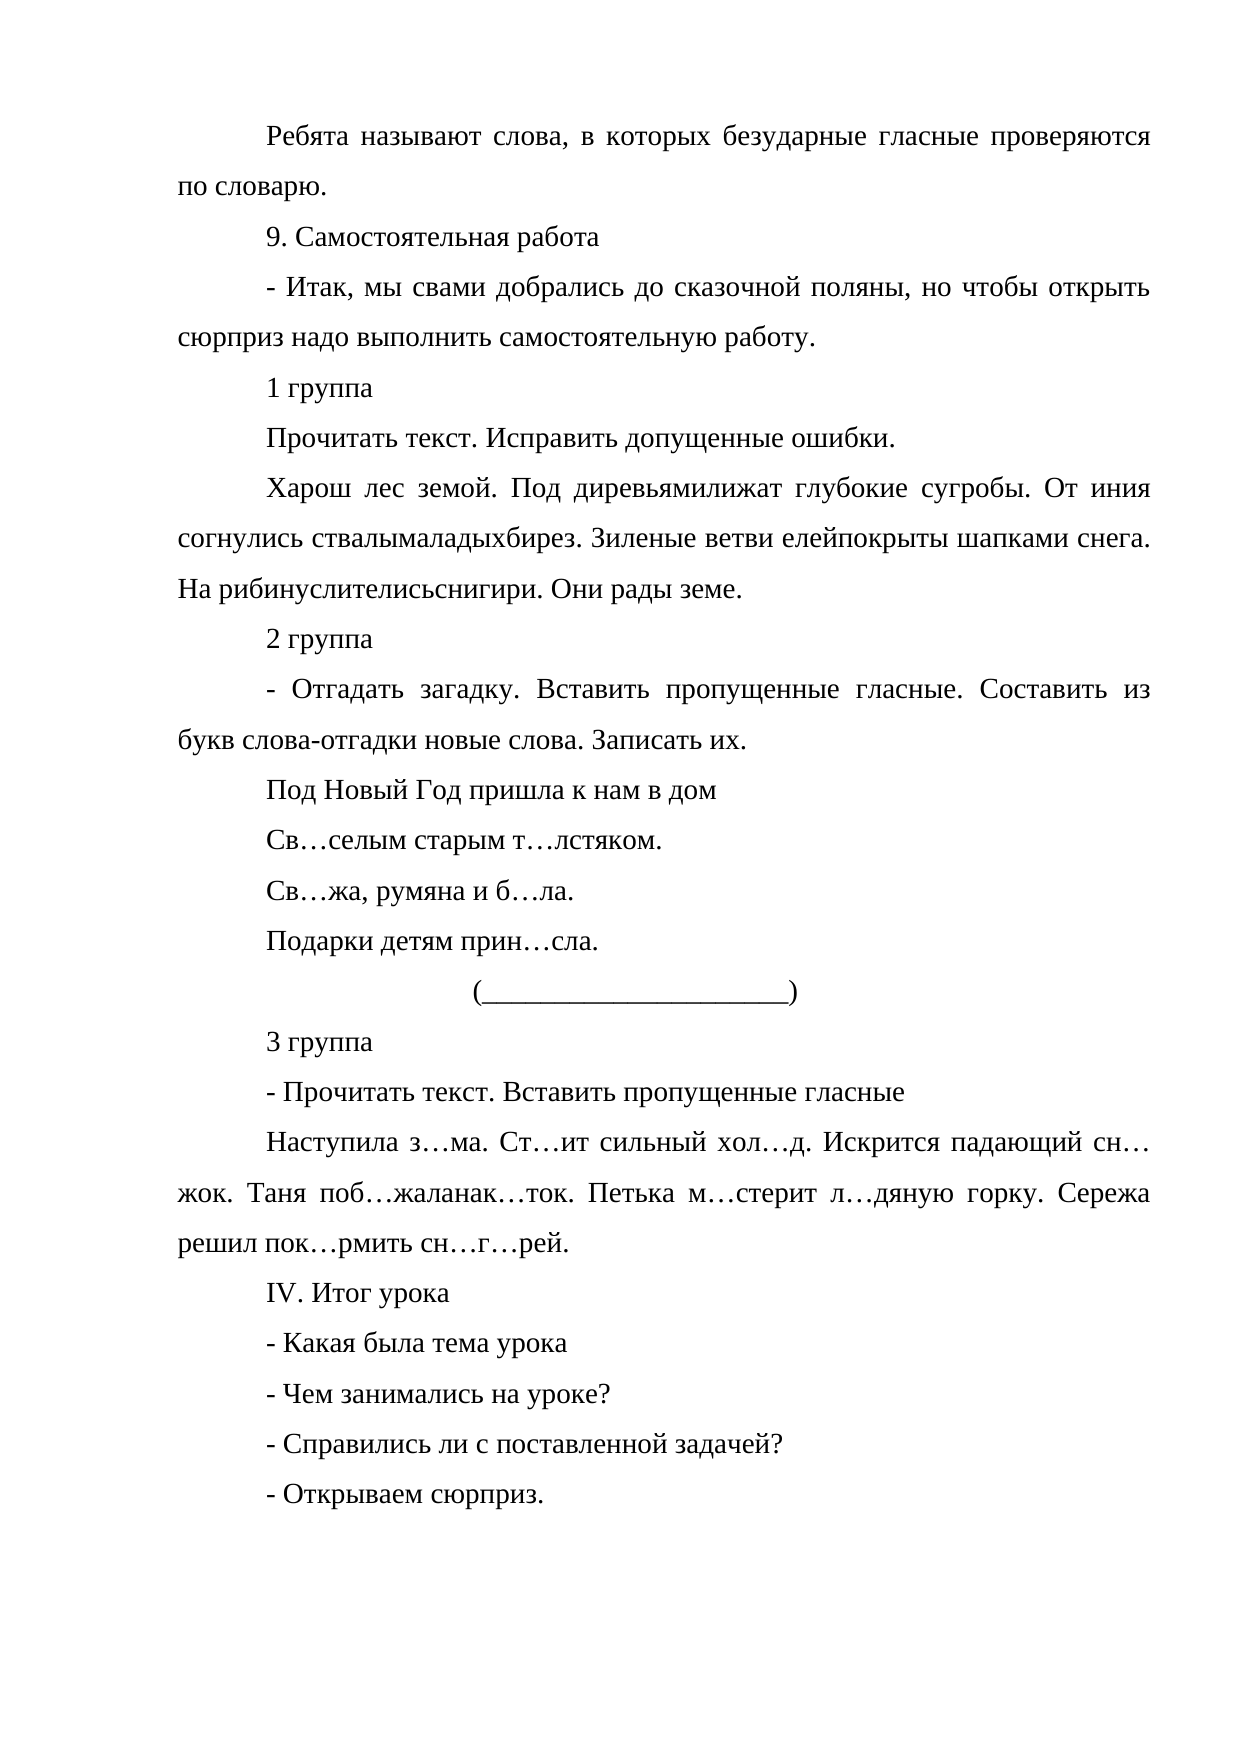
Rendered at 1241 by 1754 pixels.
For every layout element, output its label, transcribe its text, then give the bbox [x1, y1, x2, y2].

text IV. Итог урока [177, 1275, 1152, 1309]
text 2 группа [177, 621, 1152, 655]
text - Прочитать текст. Вставить пропущенные гласные [177, 1074, 1152, 1108]
text 1 группа [177, 370, 1152, 403]
text - Какая была тема урока [177, 1326, 1152, 1359]
text Прочитать текст. Исправить допущенные ошибки. [177, 420, 1152, 453]
text Под Новый Год пришла к нам в дом [177, 772, 1152, 806]
text Харош лес земой. Под диревьямилижат глубокие сугробы. От иния согнулись ствалымаладыхбирез. Зиленые ветви елейпокрыты шапками снега. На рибинуслителисьснигири. Они рады земе. [177, 470, 1152, 604]
text Св…жа, румяна и б…ла. [177, 873, 1152, 906]
text 3 группа [177, 1024, 1152, 1057]
text 9. Самостоятельная работа [177, 219, 1152, 252]
text - Открываем сюрприз. [177, 1477, 1152, 1510]
text Ребята называют слова, в которых безударные гласные проверяются по словарю. [177, 118, 1152, 202]
text Подарки детям прин…сла. [177, 923, 1152, 957]
text Св…селым старым т…лстяком. [177, 822, 1152, 856]
text - Чем занимались на уроке? [177, 1376, 1152, 1409]
text (_____________________) [177, 973, 1152, 1007]
text - Итак, мы свами добрались до сказочной поляны, но чтобы открыть сюрприз надо выполнить самостоятельную работу. [177, 269, 1152, 353]
text - Отгадать загадку. Вставить пропущенные гласные. Составить из букв слова-отгадки новые слова. Записать их. [177, 672, 1152, 755]
text - Справились ли с поставленной задачей? [177, 1426, 1152, 1460]
text Наступила з…ма. Ст…ит сильный хол…д. Искрится падающий сн…жок. Таня поб…жаланак…ток. Петька м…стерит л…дяную горку. Сережа решил пок…рмить сн…г…рей. [177, 1124, 1152, 1258]
